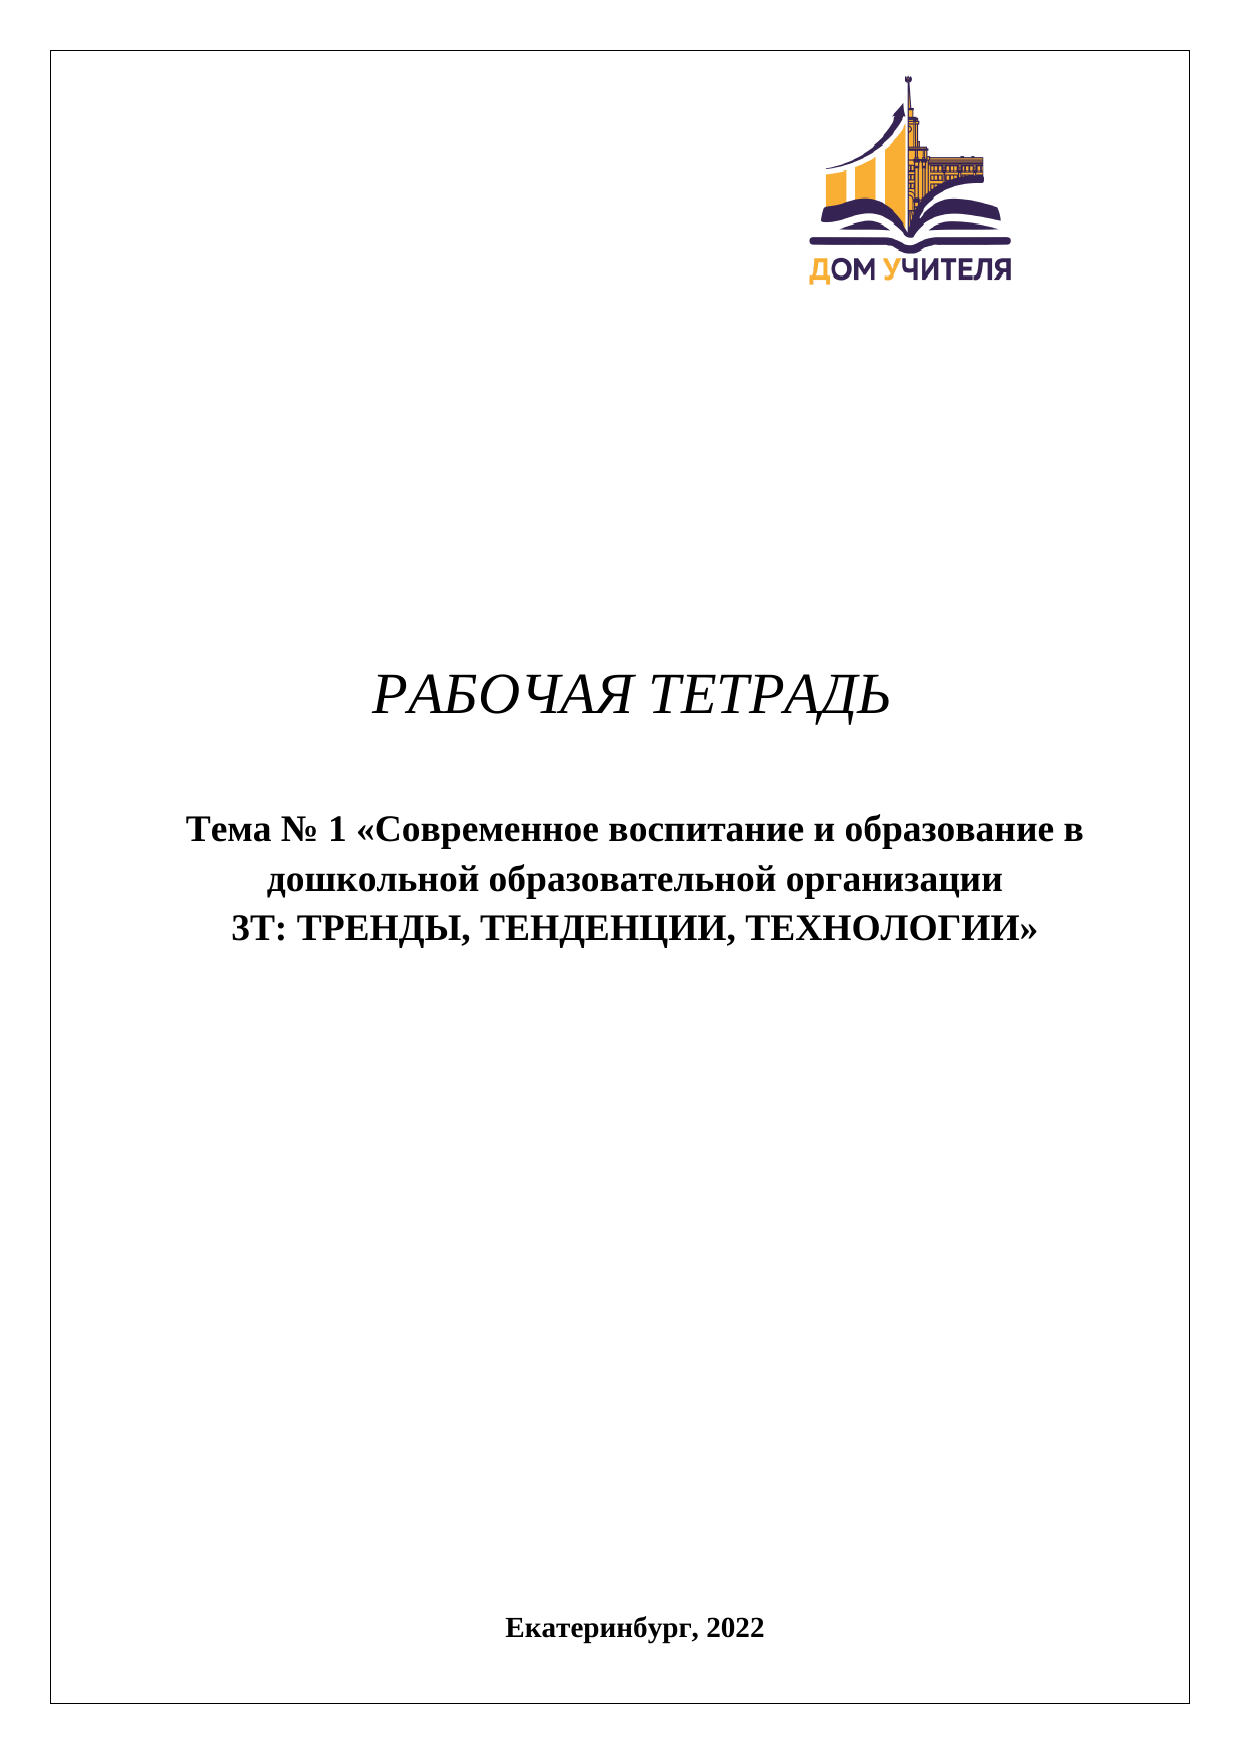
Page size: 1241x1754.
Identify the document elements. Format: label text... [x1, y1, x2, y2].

text РАБОЧАЯ ТЕТРАДЬ [104, 659, 1165, 726]
text Екатеринбург, 2022 [104, 1611, 1165, 1644]
subtitle Тема № 1 «Современное воспитание и образование в дошкольной образовательной организации [104, 807, 1165, 899]
picture [794, 41, 1023, 303]
subtitle 3Т: ТРЕНДЫ, ТЕНДЕНЦИИ, ТЕХНОЛОГИИ» [104, 906, 1165, 949]
